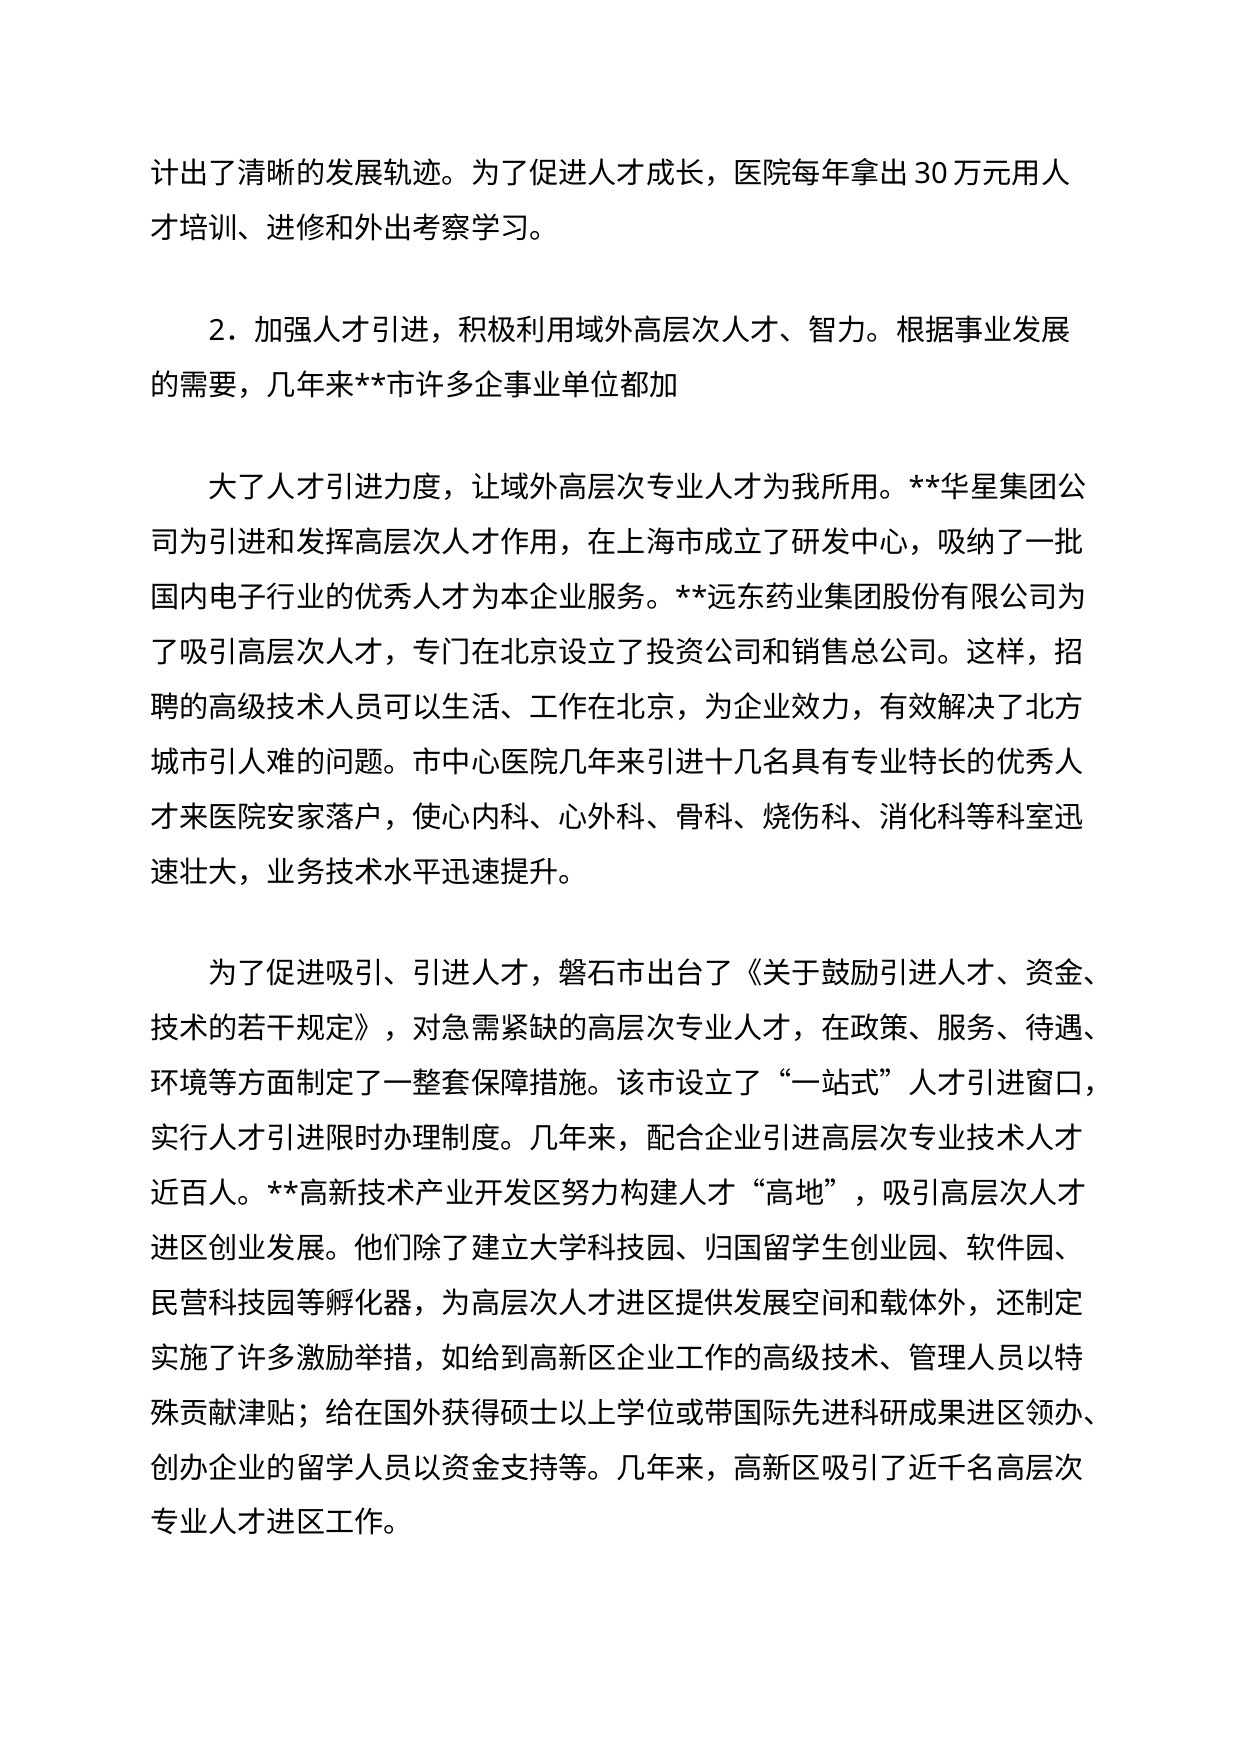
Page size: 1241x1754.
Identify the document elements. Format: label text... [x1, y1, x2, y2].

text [150, 150, 1090, 247]
text 大了人才引进力度，让域外高层次专业人才为我所用。**华星集团公司为引进和发挥高层次人才作用，在上海市成立了研发中心，吸纳了一批国内电子行业的优秀人才为本企业服务。**远东药业集团股份有限公司为了吸引高层次人才，专门在北京设立了投资公司和销售总公司。这样，招聘的高级技术人员可以生活、工作在北京，为企业效力，有效解决了北方城市引人难的问题。市中心医院几年来引进十几名具有专业特长的优秀人才来医院安家落户，使心内科、心外科、骨科、烧伤科、消化科等科室迅速壮大，业务技术水平迅速提升。 [150, 464, 1090, 891]
text 为了促进吸引、引进人才，磐石市出台了《关于鼓励引进人才、资金、技术的若干规定》，对急需紧缺的高层次专业人才，在政策、服务、待遇、环境等方面制定了一整套保障措施。该市设立了“一站式”人才引进窗口，实行人才引进限时办理制度。几年来，配合企业引进高层次专业技术人才近百人。**高新技术产业开发区努力构建人才“高地”，吸引高层次人才进区创业发展。他们除了建立大学科技园、归国留学生创业园、软件园、民营科技园等孵化器，为高层次人才进区提供发展空间和载体外，还制定实施了许多激励举措，如给到高新区企业工作的高级技术、管理人员以特殊贡献津贴；给在国外获得硕士以上学位或带国际先进科研成果进区领办、创办企业的留学人员以资金支持等。几年来，高新区吸引了近千名高层次专业人才进区工作。 [150, 950, 1090, 1541]
text 2．加强人才引进，积极利用域外高层次人才、智力。根据事业发展的需要，几年来**市许多企事业单位都加 [150, 307, 1090, 404]
